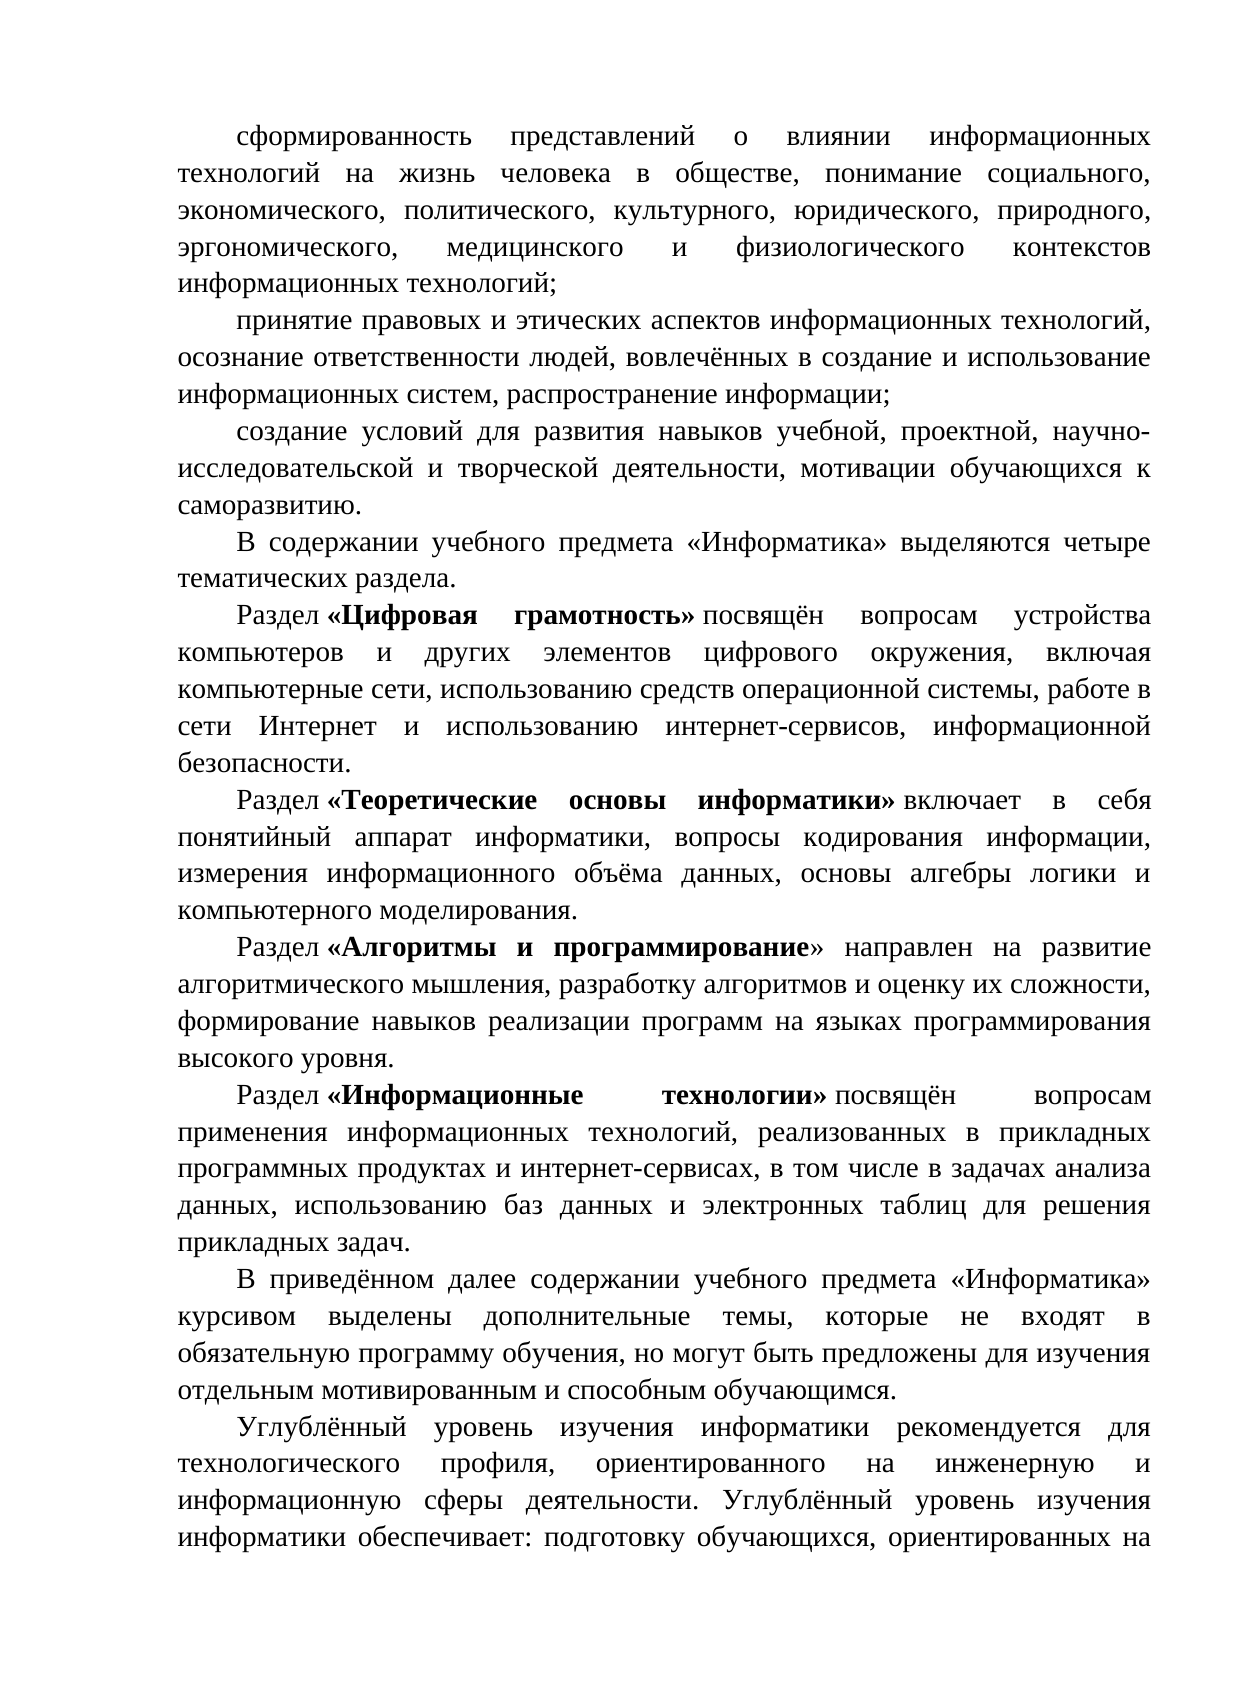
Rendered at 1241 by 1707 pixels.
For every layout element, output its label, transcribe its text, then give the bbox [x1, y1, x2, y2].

text Раздел «Алгоритмы и программирование» направлен на развитие алгоритмического мышления, разработку алгоритмов и оценку их сложности, формирование навыков реализации программ на языках программирования высокого уровня. [177, 929, 1152, 1073]
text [177, 1409, 1152, 1553]
text принятие правовых и этических аспектов информационных технологий, осознание ответственности людей, вовлечённых в создание и использование информационных систем, распространение информации; [177, 302, 1152, 410]
text Раздел «Цифровая грамотность» посвящён вопросам устройства компьютеров и других элементов цифрового окружения, включая компьютерные сети, использованию средств операционной системы, работе в сети Интернет и использованию интернет-сервисов, информационной безопасности. [177, 597, 1152, 778]
text создание условий для развития навыков учебной, проектной, научно-исследовательской и творческой деятельности, мотивации обучающихся к саморазвитию. [177, 413, 1152, 520]
text В содержании учебного предмета «Информатика» выделяются четыре тематических раздела. [177, 524, 1152, 594]
text В приведённом далее содержании учебного предмета «Информатика» курсивом выделены дополнительные темы, которые не входят в обязательную программу обучения, но могут быть предложены для изучения отдельным мотивированным и способным обучающимся. [177, 1261, 1152, 1405]
text Раздел «Теоретические основы информатики» включает в себя понятийный аппарат информатики, вопросы кодирования информации, измерения информационного объёма данных, основы алгебры логики и компьютерного моделирования. [177, 782, 1152, 926]
text Раздел «Информационные технологии» посвящён вопросам применения информационных технологий, реализованных в прикладных программных продуктах и интернет-сервисах, в том числе в задачах анализа данных, использованию баз данных и электронных таблиц для решения прикладных задач. [177, 1077, 1152, 1258]
text сформированность представлений о влиянии информационных технологий на жизнь человека в обществе, понимание социального, экономического, политического, культурного, юридического, природного, эргономического, медицинского и физиологического контекстов информационных технологий; [177, 118, 1152, 299]
